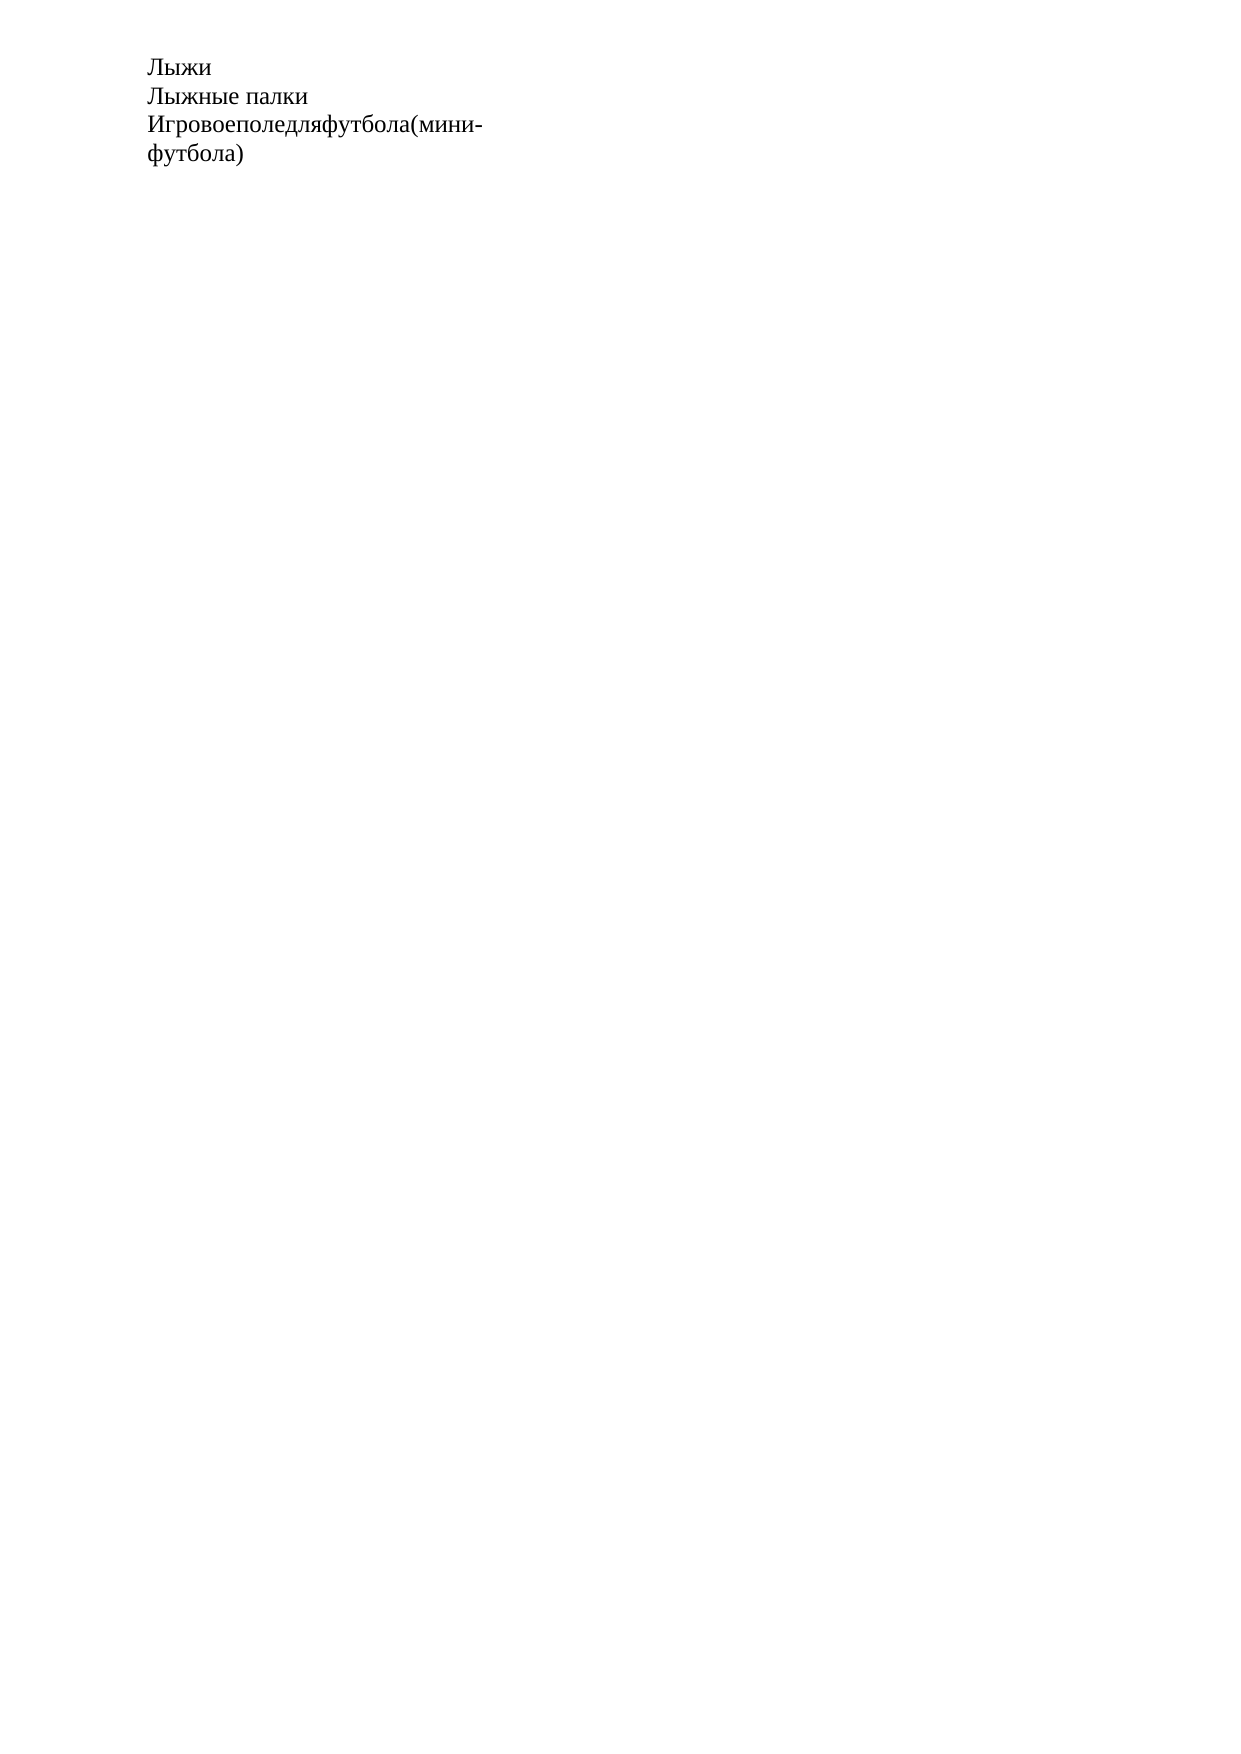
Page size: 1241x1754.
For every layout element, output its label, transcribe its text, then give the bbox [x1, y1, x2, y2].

text Игровоеполедляфутбола(мини-футбола) [147, 109, 528, 167]
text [147, 52, 392, 109]
